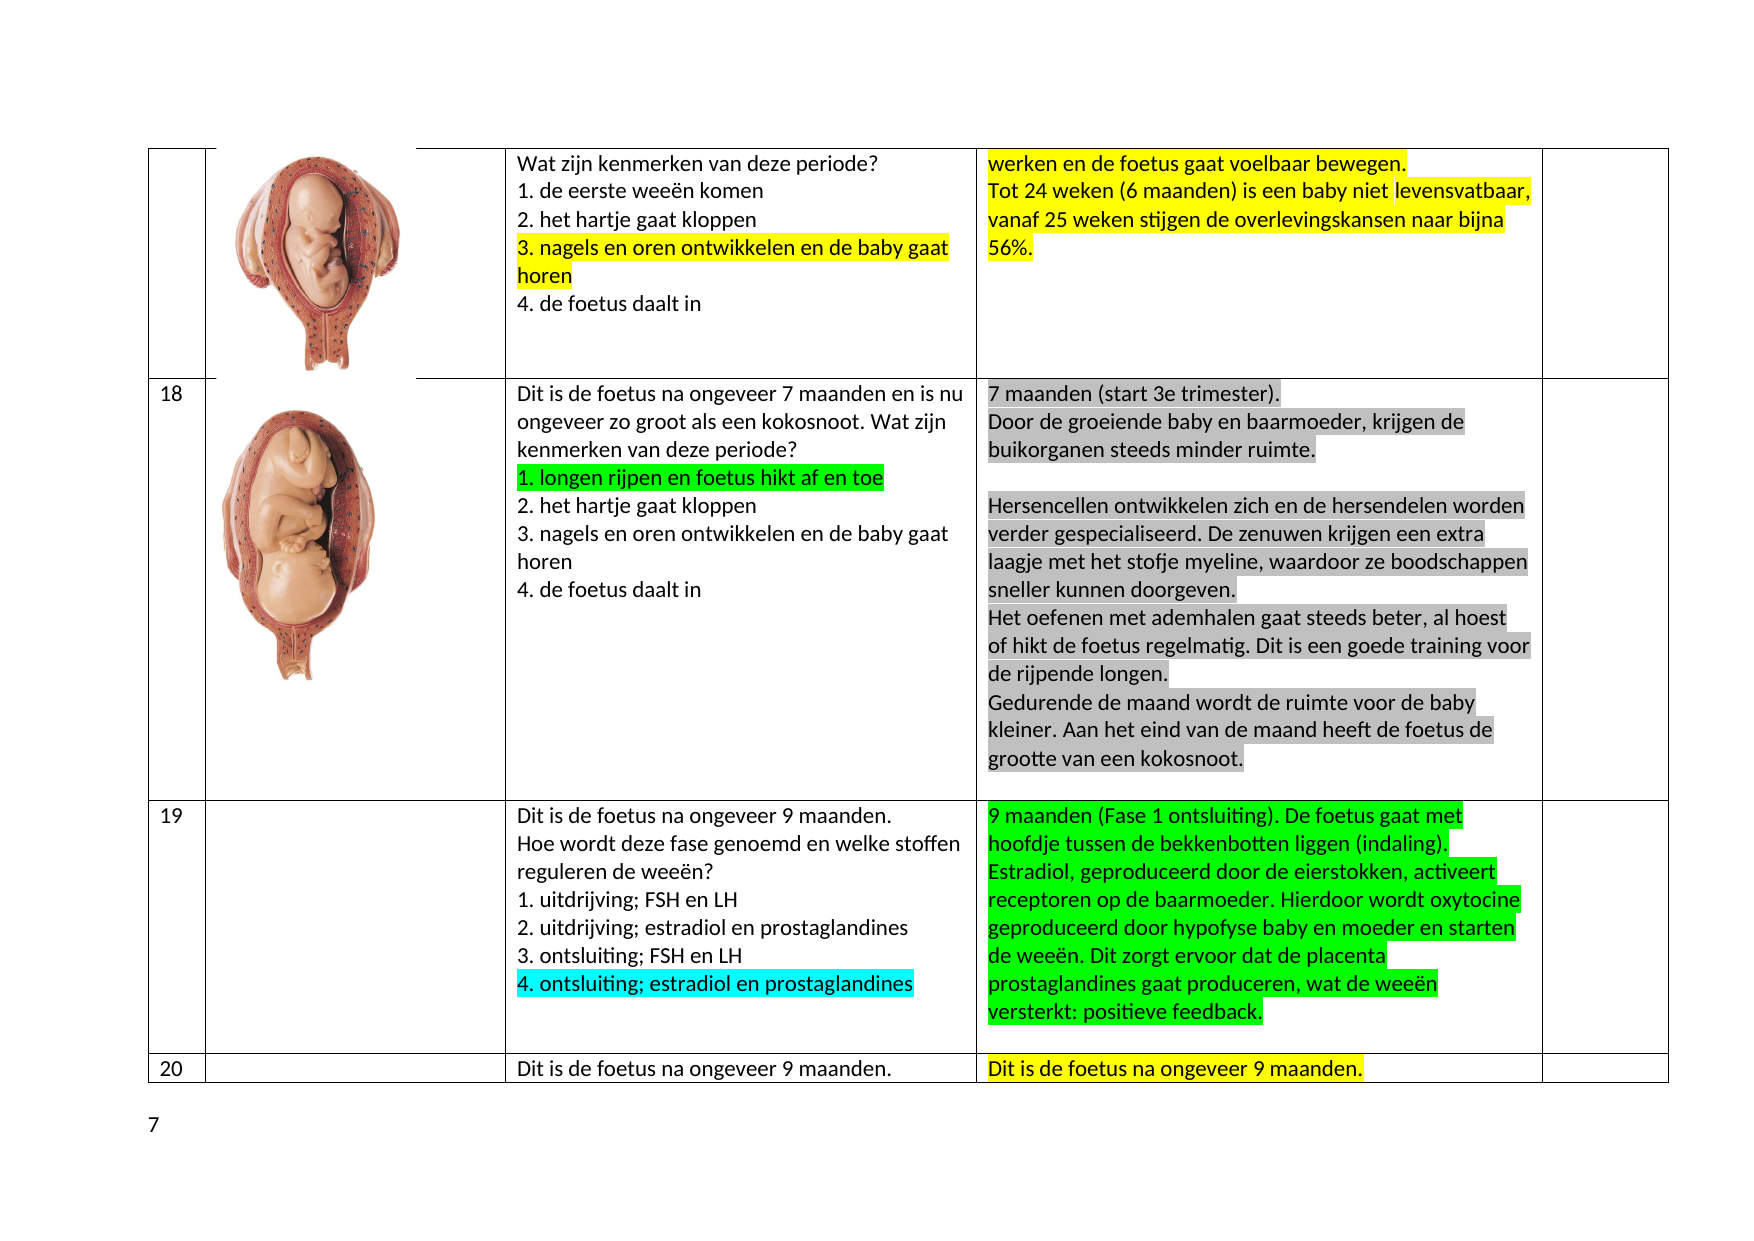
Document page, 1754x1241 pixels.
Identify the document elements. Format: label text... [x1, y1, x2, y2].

table_cell [1543, 801, 1668, 1053]
table_cell 7 maanden (start 3e trimester). Door de groeiende baby en baarmoeder, krijgen de buikorganen steeds minder ruimte. Hersencellen ontwikkelen zich en de hersendelen worden verder gespecialiseerd. De zenuwen krijgen een extra laagje met het stofje myeline, waardoor ze boodschappen sneller kunnen doorgeven. Het oefenen met ademhalen gaat steeds beter, al hoest of hikt de foetus regelmatig. Dit is een goede training voor de rijpende longen. Gedurende de maand wordt de ruimte voor de baby kleiner. Aan het eind van de maand heeft de foetus de grootte van een kokosnoot. [977, 379, 1542, 800]
table_cell 18 [149, 379, 205, 800]
table_cell Dit is de foetus na ongeveer 7 maanden en is nu ongeveer zo groot als een kokosnoot. Wat zijn kenmerken van deze periode? 1. longen rijpen en foetus hikt af en toe 2. het hartje gaat kloppen 3. nagels en oren ontwikkelen en de baby gaat horen 4. de foetus daalt in [506, 379, 976, 800]
table_cell [417, 149, 505, 378]
table_cell [1543, 379, 1668, 800]
table_cell [206, 379, 505, 800]
table_cell 9 maanden (Fase 1 ontsluiting). De foetus gaat met hoofdje tussen de bekkenbotten liggen (indaling). Estradiol, geproduceerd door de eierstokken, activeert receptoren op de baarmoeder. Hierdoor wordt oxytocine geproduceerd door hypofyse baby en moeder en starten de weeën. Dit zorgt ervoor dat de placenta prostaglandines gaat produceren, wat de weeën versterkt: positieve feedback. [977, 801, 1542, 1053]
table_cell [506, 149, 976, 378]
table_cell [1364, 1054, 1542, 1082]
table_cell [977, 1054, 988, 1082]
table_cell [1543, 1054, 1668, 1082]
table_cell [206, 1054, 505, 1082]
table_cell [506, 1054, 976, 1082]
table_cell [206, 149, 216, 378]
picture [216, 407, 389, 683]
picture [216, 148, 417, 379]
table_cell [1543, 149, 1668, 378]
table_cell [206, 801, 505, 1053]
table_cell 20 [149, 1054, 205, 1082]
table_cell 17 [149, 149, 205, 378]
table_cell 19 [149, 801, 205, 1053]
